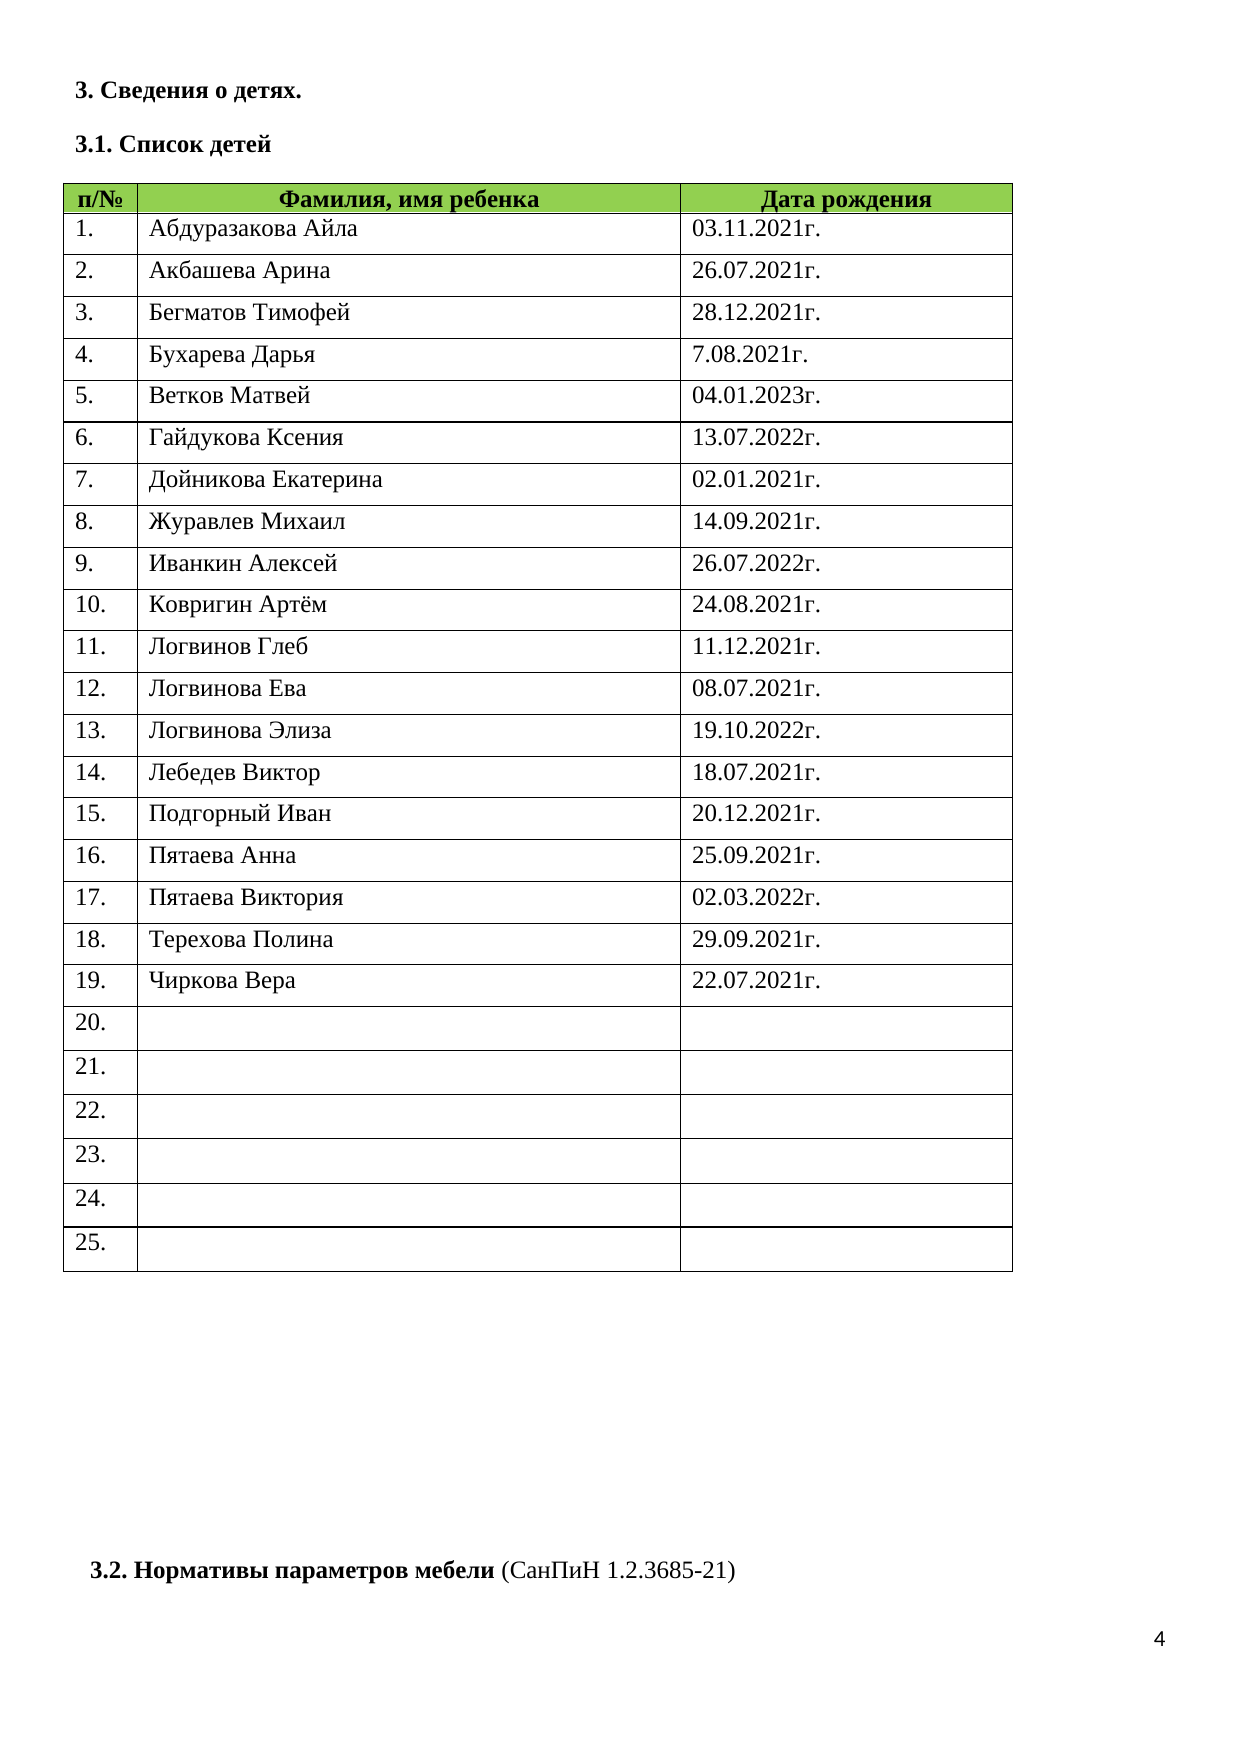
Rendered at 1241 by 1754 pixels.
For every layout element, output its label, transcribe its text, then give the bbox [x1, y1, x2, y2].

table_cell 17. [64, 882, 137, 923]
table_cell 15. [64, 798, 137, 839]
table_cell 12. [64, 673, 137, 714]
table_cell Пятаева Анна [138, 840, 680, 881]
table_cell 03.11.2021г. [681, 214, 1012, 254]
table_cell 22. [64, 1095, 137, 1138]
table_cell 1. [64, 214, 137, 254]
table_cell 10. [64, 590, 137, 630]
table_cell Бегматов Тимофей [138, 297, 680, 338]
table_cell [681, 1051, 1012, 1094]
table_header Фамилия, имя ребенка [138, 184, 680, 212]
table_cell 25.09.2021г. [681, 840, 1012, 881]
table_cell Лебедев Виктор [138, 757, 680, 797]
table_cell 18.07.2021г. [681, 757, 1012, 797]
table_cell 16. [64, 840, 137, 881]
table_cell 7. [64, 464, 137, 505]
table_cell 13. [64, 715, 137, 756]
table_cell Иванкин Алексей [138, 548, 680, 588]
table_cell [681, 1007, 1012, 1050]
table_header Дата рождения [681, 184, 1012, 212]
table_cell 19.10.2022г. [681, 715, 1012, 756]
table_cell Пятаева Виктория [138, 882, 680, 923]
table_cell 11. [64, 631, 137, 672]
table_cell 02.01.2021г. [681, 464, 1012, 505]
table_cell 4. [64, 339, 137, 379]
table_cell 7.08.2021г. [681, 339, 1012, 379]
table_cell Журавлев Михаил [138, 506, 680, 547]
table_cell 25. [64, 1228, 137, 1271]
text 3.1. Список детей [75, 129, 1165, 158]
text 3.2. Нормативы параметров мебели (СанПиН 1.2.3685-21) [90, 1555, 1165, 1584]
table_header п/№ [64, 184, 137, 212]
table_cell 23. [64, 1139, 137, 1182]
table_cell [681, 1095, 1012, 1138]
table_cell 21. [64, 1051, 137, 1094]
table_cell 14.09.2021г. [681, 506, 1012, 547]
table_cell 04.01.2023г. [681, 381, 1012, 421]
table_cell [138, 1139, 680, 1182]
table_cell Ковригин Артём [138, 590, 680, 630]
table_cell Чиркова Вера [138, 965, 680, 1006]
table_cell 20. [64, 1007, 137, 1050]
table_cell 22.07.2021г. [681, 965, 1012, 1006]
table_cell [138, 1095, 680, 1138]
table_cell Гайдукова Ксения [138, 423, 680, 463]
table_cell 18. [64, 924, 137, 964]
table_cell 24.08.2021г. [681, 590, 1012, 630]
table_cell [138, 1051, 680, 1094]
table_cell [138, 1228, 680, 1271]
table_cell [681, 1184, 1012, 1226]
table_cell [681, 1139, 1012, 1182]
table_cell 24. [64, 1184, 137, 1226]
table_cell 20.12.2021г. [681, 798, 1012, 839]
table_cell 8. [64, 506, 137, 547]
table_cell Терехова Полина [138, 924, 680, 964]
table_cell [681, 1228, 1012, 1271]
table_cell 26.07.2021г. [681, 255, 1012, 296]
table_cell 08.07.2021г. [681, 673, 1012, 714]
table_cell Логвинова Ева [138, 673, 680, 714]
table_cell 13.07.2022г. [681, 423, 1012, 463]
table_cell 29.09.2021г. [681, 924, 1012, 964]
table_cell Бухарева Дарья [138, 339, 680, 379]
table_cell 28.12.2021г. [681, 297, 1012, 338]
table_cell 3. [64, 297, 137, 338]
text 3. Сведения о детях. [75, 75, 1165, 104]
table_cell 19. [64, 965, 137, 1006]
table_cell [138, 1007, 680, 1050]
table_cell 14. [64, 757, 137, 797]
table_cell [138, 1184, 680, 1226]
table_cell 5. [64, 381, 137, 421]
table_cell Ветков Матвей [138, 381, 680, 421]
table_cell 11.12.2021г. [681, 631, 1012, 672]
table_cell Акбашева Арина [138, 255, 680, 296]
table_cell 9. [64, 548, 137, 588]
table_cell Логвинова Элиза [138, 715, 680, 756]
table_cell Абдуразакова Айла [138, 214, 680, 254]
table_cell Логвинов Глеб [138, 631, 680, 672]
table_cell 6. [64, 423, 137, 463]
table_cell 2. [64, 255, 137, 296]
table_cell Дойникова Екатерина [138, 464, 680, 505]
table_cell 26.07.2022г. [681, 548, 1012, 588]
table_cell 02.03.2022г. [681, 882, 1012, 923]
table_cell Подгорный Иван [138, 798, 680, 839]
